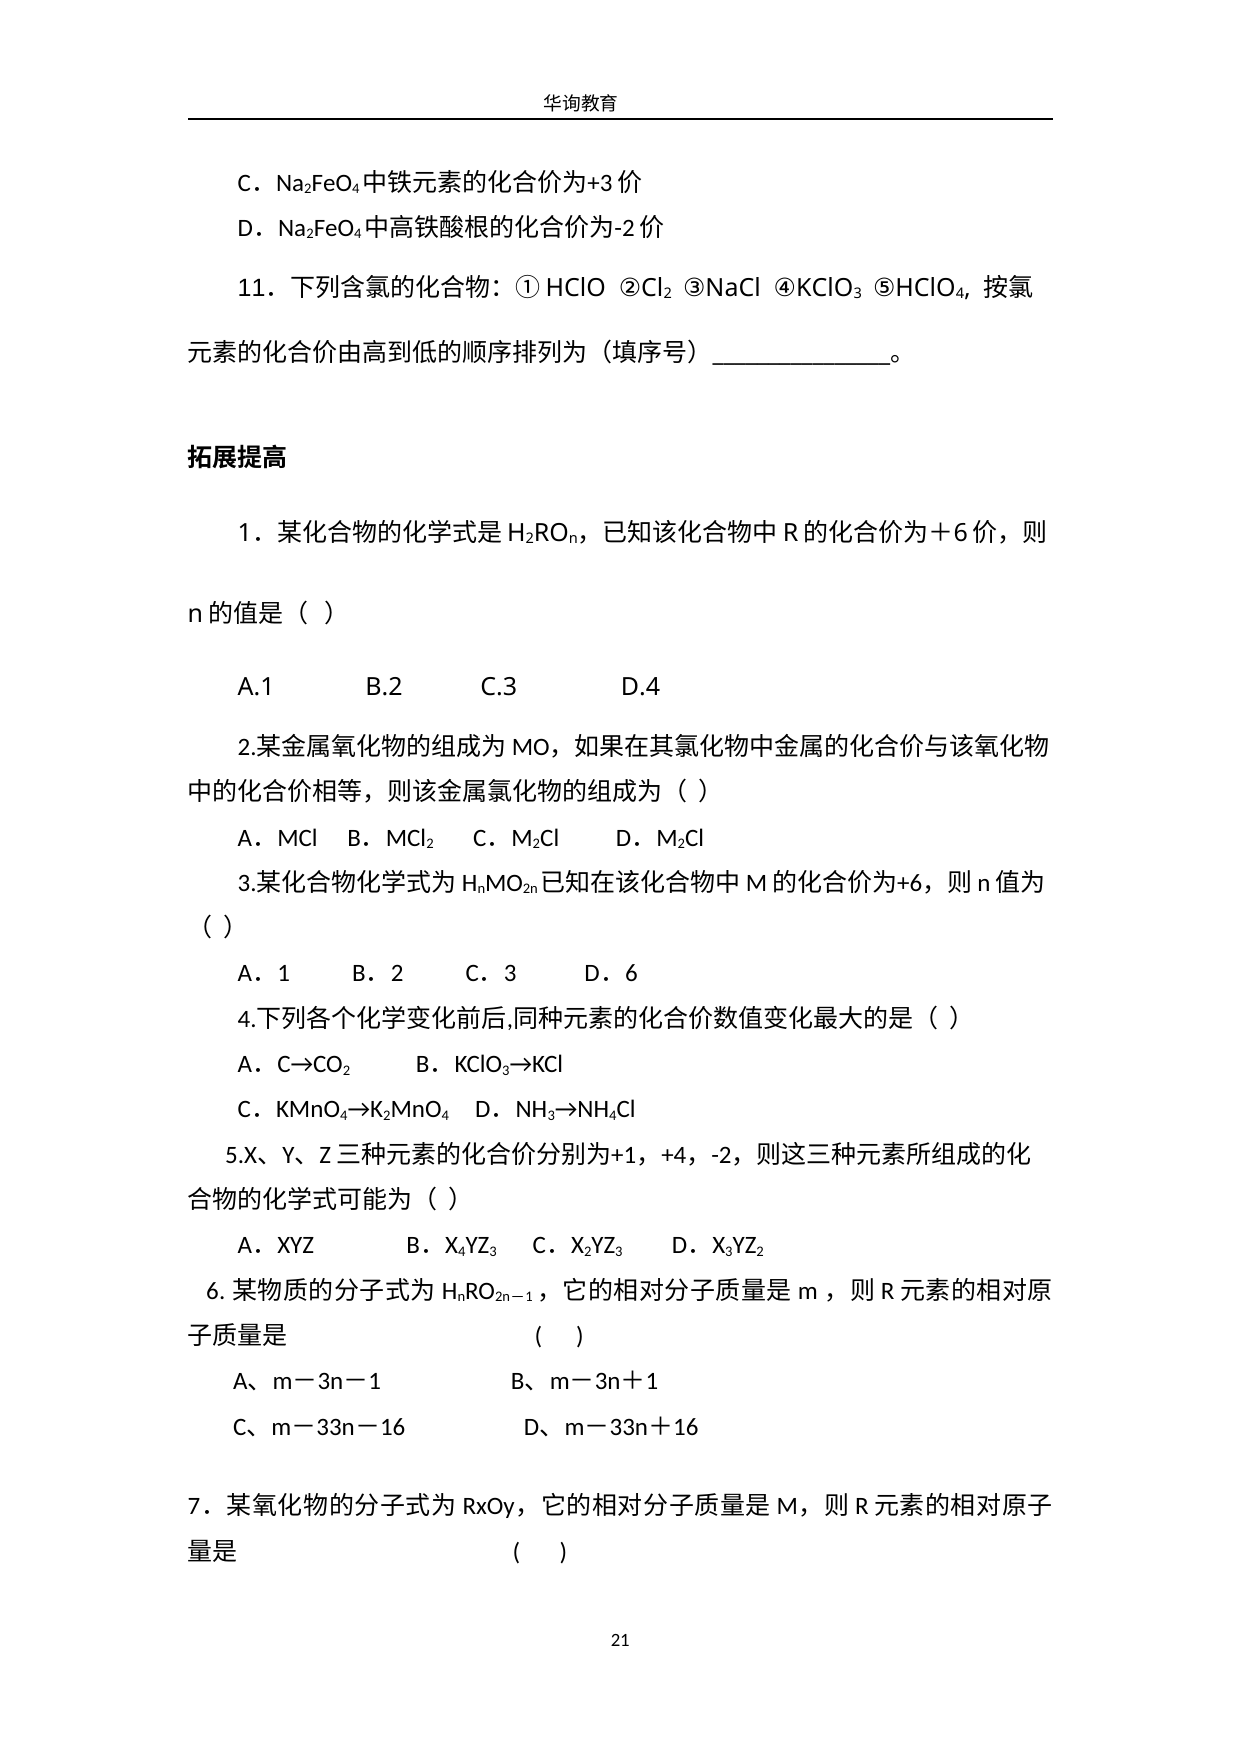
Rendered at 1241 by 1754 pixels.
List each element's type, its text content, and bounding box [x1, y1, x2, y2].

text 3.某化合物化学式为HnMO2n已知在该化合物中M的化合价为+6，则n值为（ ） [187, 862, 1053, 944]
text 2.某金属氧化物的组成为MO，如果在其氯化物中金属的化合价与该氧化物中的化合价相等，则该金属氯化物的组成为（ ） [187, 726, 1053, 808]
text 拓展提高 [187, 423, 1053, 488]
text A．C→CO2 B．KClO3→KCl [187, 1043, 1053, 1080]
text 4.下列各个化学变化前后,同种元素的化合价数值变化最大的是（ ） [187, 998, 1053, 1034]
text D．Na2FeO4中高铁酸根的化合价为-2价 [187, 207, 1053, 243]
text A.1 B.2 C.3 D.4 [187, 653, 1053, 718]
text C．KMnO4→K2MnO4 D．NH3→NH4Cl [187, 1089, 1053, 1125]
text A．1 B．2 C．3 D．6 [187, 953, 1053, 989]
text C．Na2FeO4中铁元素的化合价为+3价 [187, 162, 1053, 198]
text 1．某化合物的化学式是H2ROn，已知该化合物中R的化合价为＋6价，则n的值是（ ） [187, 498, 1053, 644]
text C、m－33n－16 D、m－33n＋16 [187, 1406, 1053, 1442]
text A．XYZ B．X4YZ3 C．X2YZ3 D．X3YZ2 [187, 1225, 1053, 1261]
text A、m－3n－1 B、m－3n＋1 [187, 1361, 1053, 1397]
text A．MCl B．MCl2 C．M2Cl D．M2Cl [187, 817, 1053, 853]
text 11．下列含氯的化合物：①HClO ②Cl2 ③NaCl ④KClO3 ⑤HClO4, 按氯元素的化合价由高到低的顺序排列为（填序号）________________。 [187, 253, 1053, 383]
text 5.X、Y、Z三种元素的化合价分别为+1，+4，-2，则这三种元素所组成的化合物的化学式可能为（ ） [187, 1134, 1053, 1216]
text 7．某氧化物的分子式为RxOy，它的相对分子质量是M，则R元素的相对原子量是 ( ) [187, 1486, 1053, 1567]
text 6. 某物质的分子式为HnRO2n－1 ，它的相对分子质量是m ，则R元素的相对原子质量是 ( ) [187, 1270, 1053, 1352]
